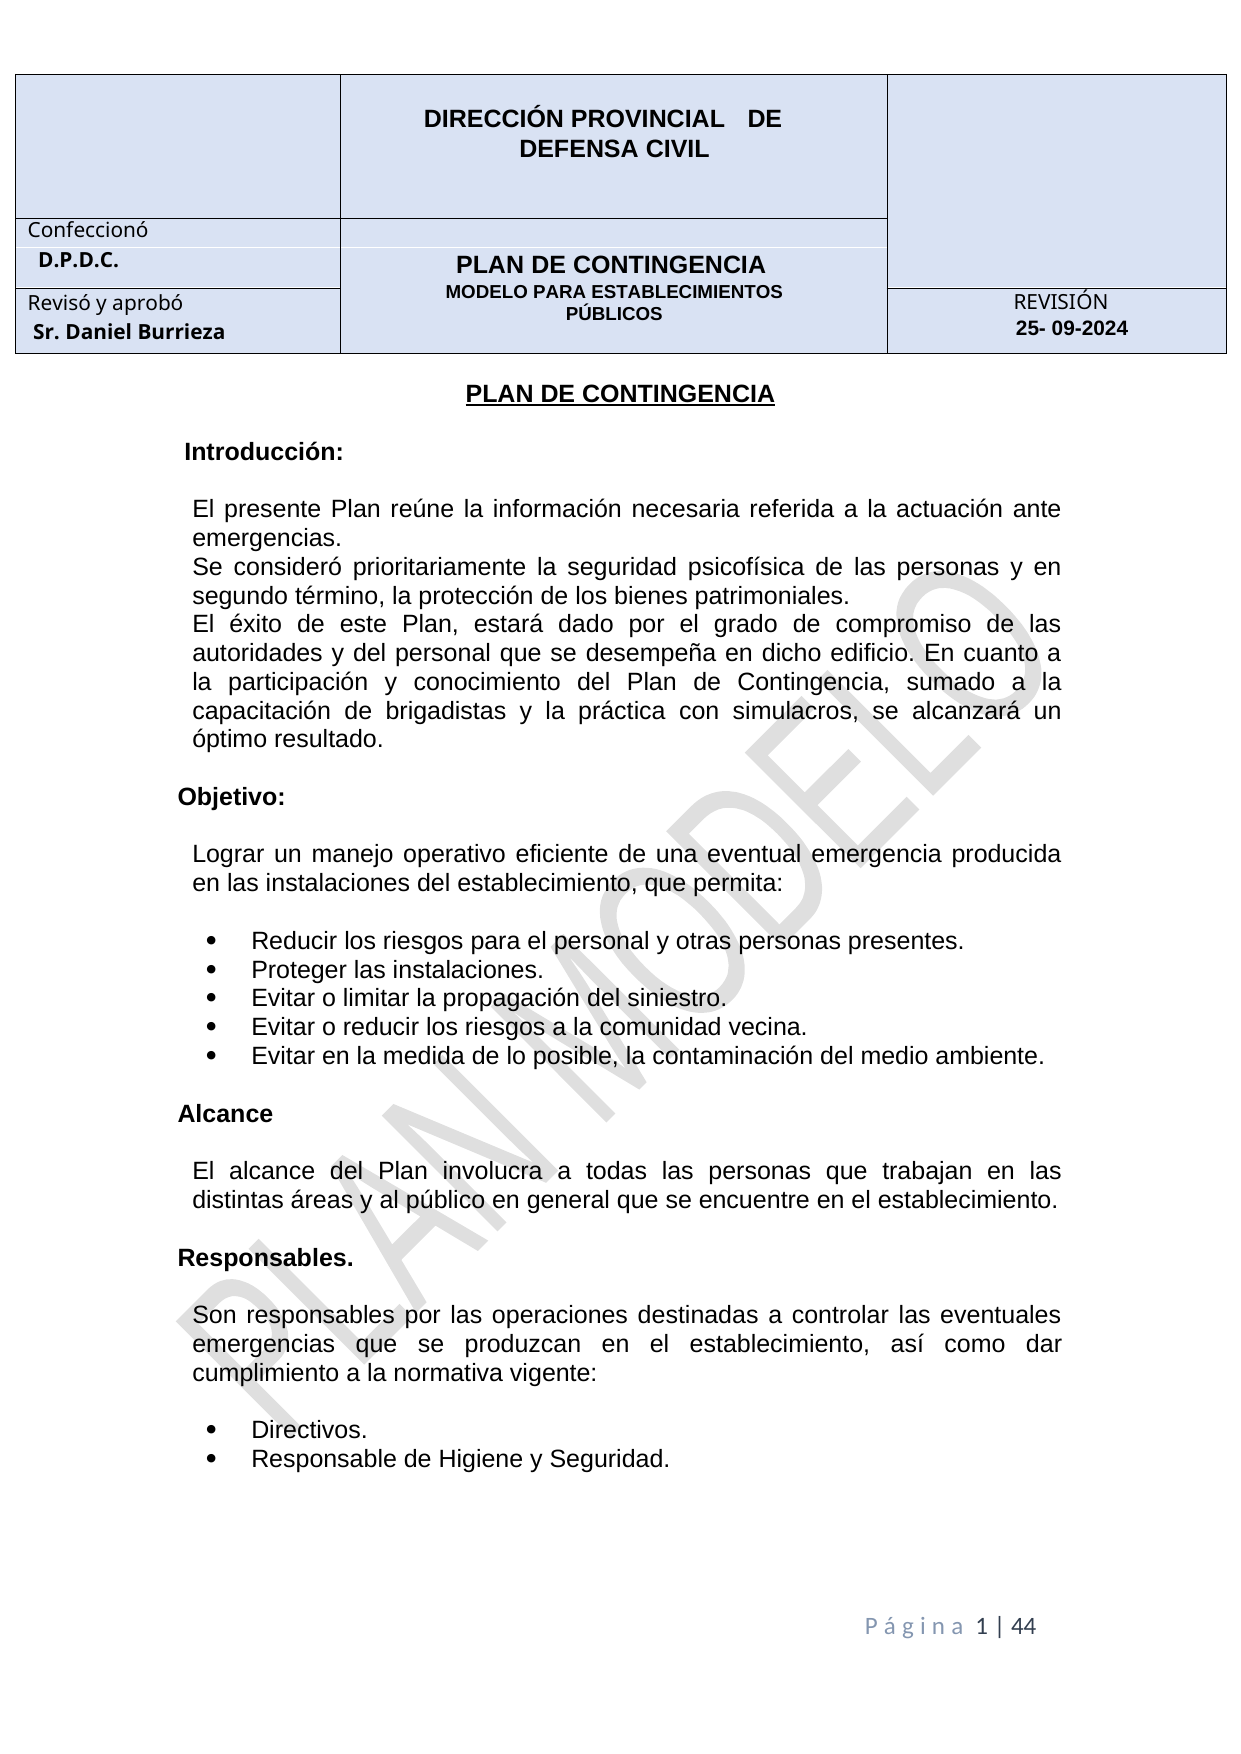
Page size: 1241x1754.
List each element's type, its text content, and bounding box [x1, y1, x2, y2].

text Son responsables por las operaciones destinadas a controlar las eventuales emergencias que se produzcan en el establecimiento, así como dar cumplimiento a la normativa vigente: [192, 1300, 1063, 1386]
text El éxito de este Plan, estará dado por el grado de compromiso de las autoridades y del personal que se desempeña en dicho edificio. En cuanto a la participación y conocimiento del Plan de Contingencia, sumado a la capacitación de brigadistas y la práctica con simulacros, se alcanzará un óptimo resultado. [192, 609, 1063, 753]
text Objetivo: [177, 782, 1063, 811]
text PLAN DE CONTINGENCIA [177, 379, 1063, 408]
list Proteger las instalaciones. [207, 954, 1063, 983]
text Se consideró prioritariamente la seguridad psicofísica de las personas y en segundo término, la protección de los bienes patrimoniales. [192, 552, 1063, 609]
list Reducir los riesgos para el personal y otras personas presentes. [207, 926, 1063, 954]
text Responsables. [177, 1242, 1063, 1271]
text Introducción: [177, 437, 1063, 466]
text Lograr un manejo operativo eficiente de una eventual emergencia producida en las instalaciones del establecimiento, que permita: [192, 839, 1063, 897]
list Evitar o reducir los riesgos a la comunidad vecina. [207, 1012, 1063, 1041]
text El alcance del Plan involucra a todas las personas que trabajan en las distintas áreas y al público en general que se encuentre en el establecimiento. [192, 1156, 1063, 1214]
list Evitar en la medida de lo posible, la contaminación del medio ambiente. [207, 1041, 1063, 1070]
text El presente Plan reúne la información necesaria referida a la actuación ante emergencias. [192, 494, 1063, 552]
list Directivos. [207, 1415, 1063, 1444]
list Responsable de Higiene y Seguridad. [207, 1444, 1063, 1473]
list Evitar o limitar la propagación del siniestro. [207, 983, 1063, 1012]
text Alcance [177, 1099, 1063, 1127]
